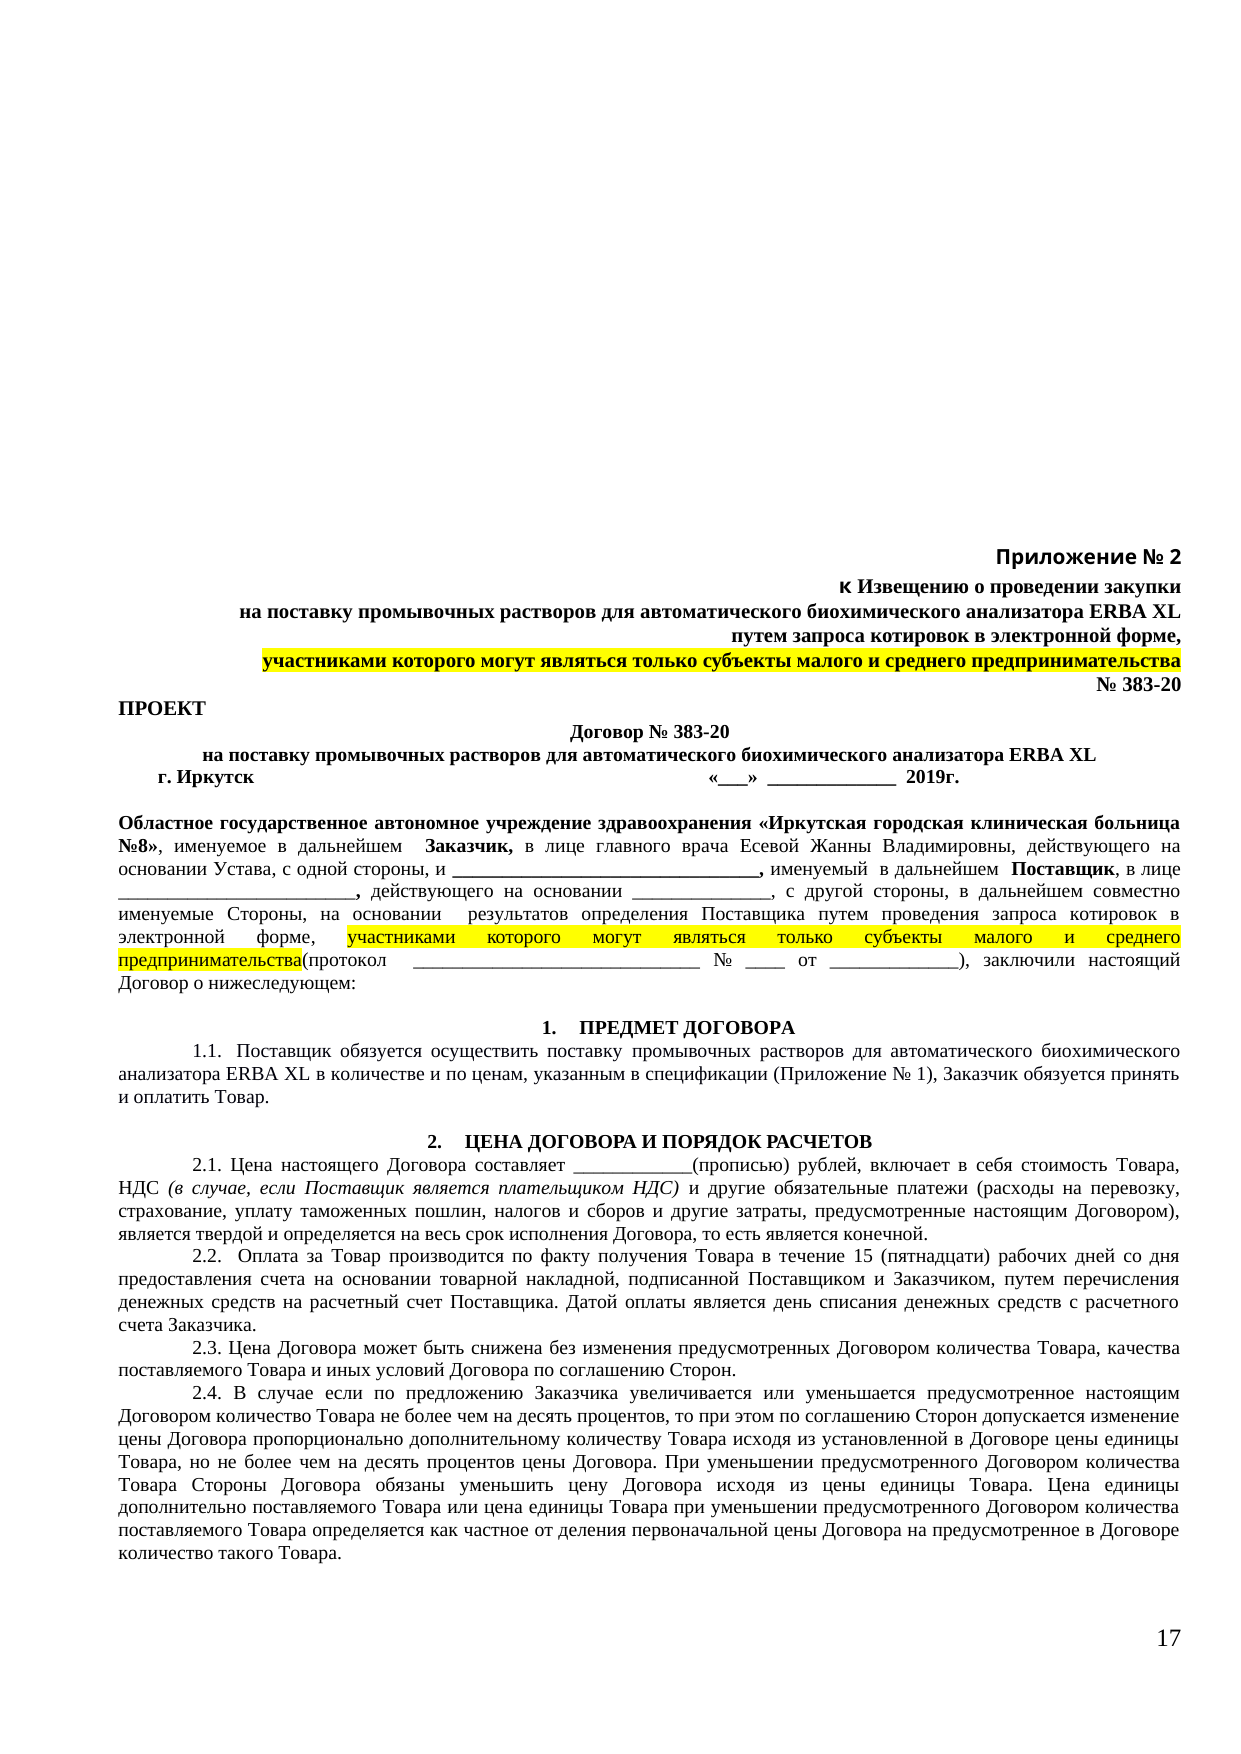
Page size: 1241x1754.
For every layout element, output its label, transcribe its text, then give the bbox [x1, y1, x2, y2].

text ПРОЕКТ [118, 696, 1181, 720]
text г. Иркутск «___» _____________ 2019г. [118, 765, 1181, 788]
text на поставку промывочных растворов для автоматического биохимического анализатора ERBA XL [118, 599, 1181, 623]
text на поставку промывочных растворов для автоматического биохимического анализатора ERBA XL [118, 742, 1181, 765]
text 2.3. Цена Договора может быть снижена без изменения предусмотренных Договором количества Товара, качества поставляемого Товара и иных условий Договора по соглашению Сторон. [118, 1336, 1181, 1381]
text путем запроса котировок в электронной форме, [118, 623, 1181, 647]
text Областное государственное автономное учреждение здравоохранения «Иркутская городская клиническая больница №8», именуемое в дальнейшем Заказчик, в лице главного врача Есевой Жанны Владимировны, действующего на основании Устава, с одной стороны, и _______________________________, именуемый в дальнейшем Поставщик, в лице ________________________, действующего на основании ______________, с другой стороны, в дальнейшем совместно именуемые Стороны, на основании результатов определения Поставщика путем проведения запроса котировок в электронной форме, участниками которого могут являться только субъекты малого и среднего предпринимательства(протокол _____________________________ № ____ от _____________), заключили настоящий Договор о нижеследующем: [118, 811, 1181, 993]
text участниками которого могут являться только субъекты малого и среднего предпринимательства [118, 647, 1181, 672]
title Договор № 383-20 [118, 720, 1181, 742]
list Поставщик обязуется осуществить поставку промывочных растворов для автоматического биохимического анализатора ERBA XL в количестве и по ценам, указанным в спецификации (Приложение № 1), Заказчик обязуется принять и оплатить Товар. [118, 1039, 1181, 1107]
text 2.4. В случае если по предложению Заказчика увеличивается или уменьшается предусмотренное настоящим Договором количество Товара не более чем на десять процентов, то при этом по соглашению Сторон допускается изменение цены Договора пропорционально дополнительному количеству Товара исходя из установленной в Договоре цены единицы Товара, но не более чем на десять процентов цены Договора. При уменьшении предусмотренного Договором количества Товара Стороны Договора обязаны уменьшить цену Договора исходя из цены единицы Товара. Цена единицы дополнительно поставляемого Товара или цена единицы Товара при уменьшении предусмотренного Договором количества поставляемого Товара определяется как частное от деления первоначальной цены Договора на предусмотренное в Договоре количество такого Товара. [118, 1381, 1181, 1564]
text 2.1. Цена настоящего Договора составляет ____________(прописью) рублей, включает в себя стоимость Товара, НДС (в случае, если Поставщик является плательщиком НДС) и другие обязательные платежи (расходы на перевозку, страхование, уплату таможенных пошлин, налогов и сборов и другие затраты, предусмотренные настоящим Договором), является твердой и определяется на весь срок исполнения Договора, то есть является конечной. [118, 1153, 1181, 1244]
text 2.2. Оплата за Товар производится по факту получения Товара в течение 15 (пятнадцати) рабочих дней со дня предоставления счета на основании товарной накладной, подписанной Поставщиком и Заказчиком, путем перечисления денежных средств на расчетный счет Поставщика. Датой оплаты является день списания денежных средств с расчетного счета Заказчика. [118, 1244, 1181, 1336]
subtitle ЦЕНА ДОГОВОРА И ПОРЯДОК РАСЧЕТОВ [118, 1130, 1181, 1153]
text к Извещению о проведении закупки [118, 571, 1181, 599]
text Приложение № 2 [118, 542, 1181, 571]
text № 383-20 [118, 672, 1181, 696]
list ПРЕДМЕТ ДОГОВОРА [156, 1016, 1181, 1039]
